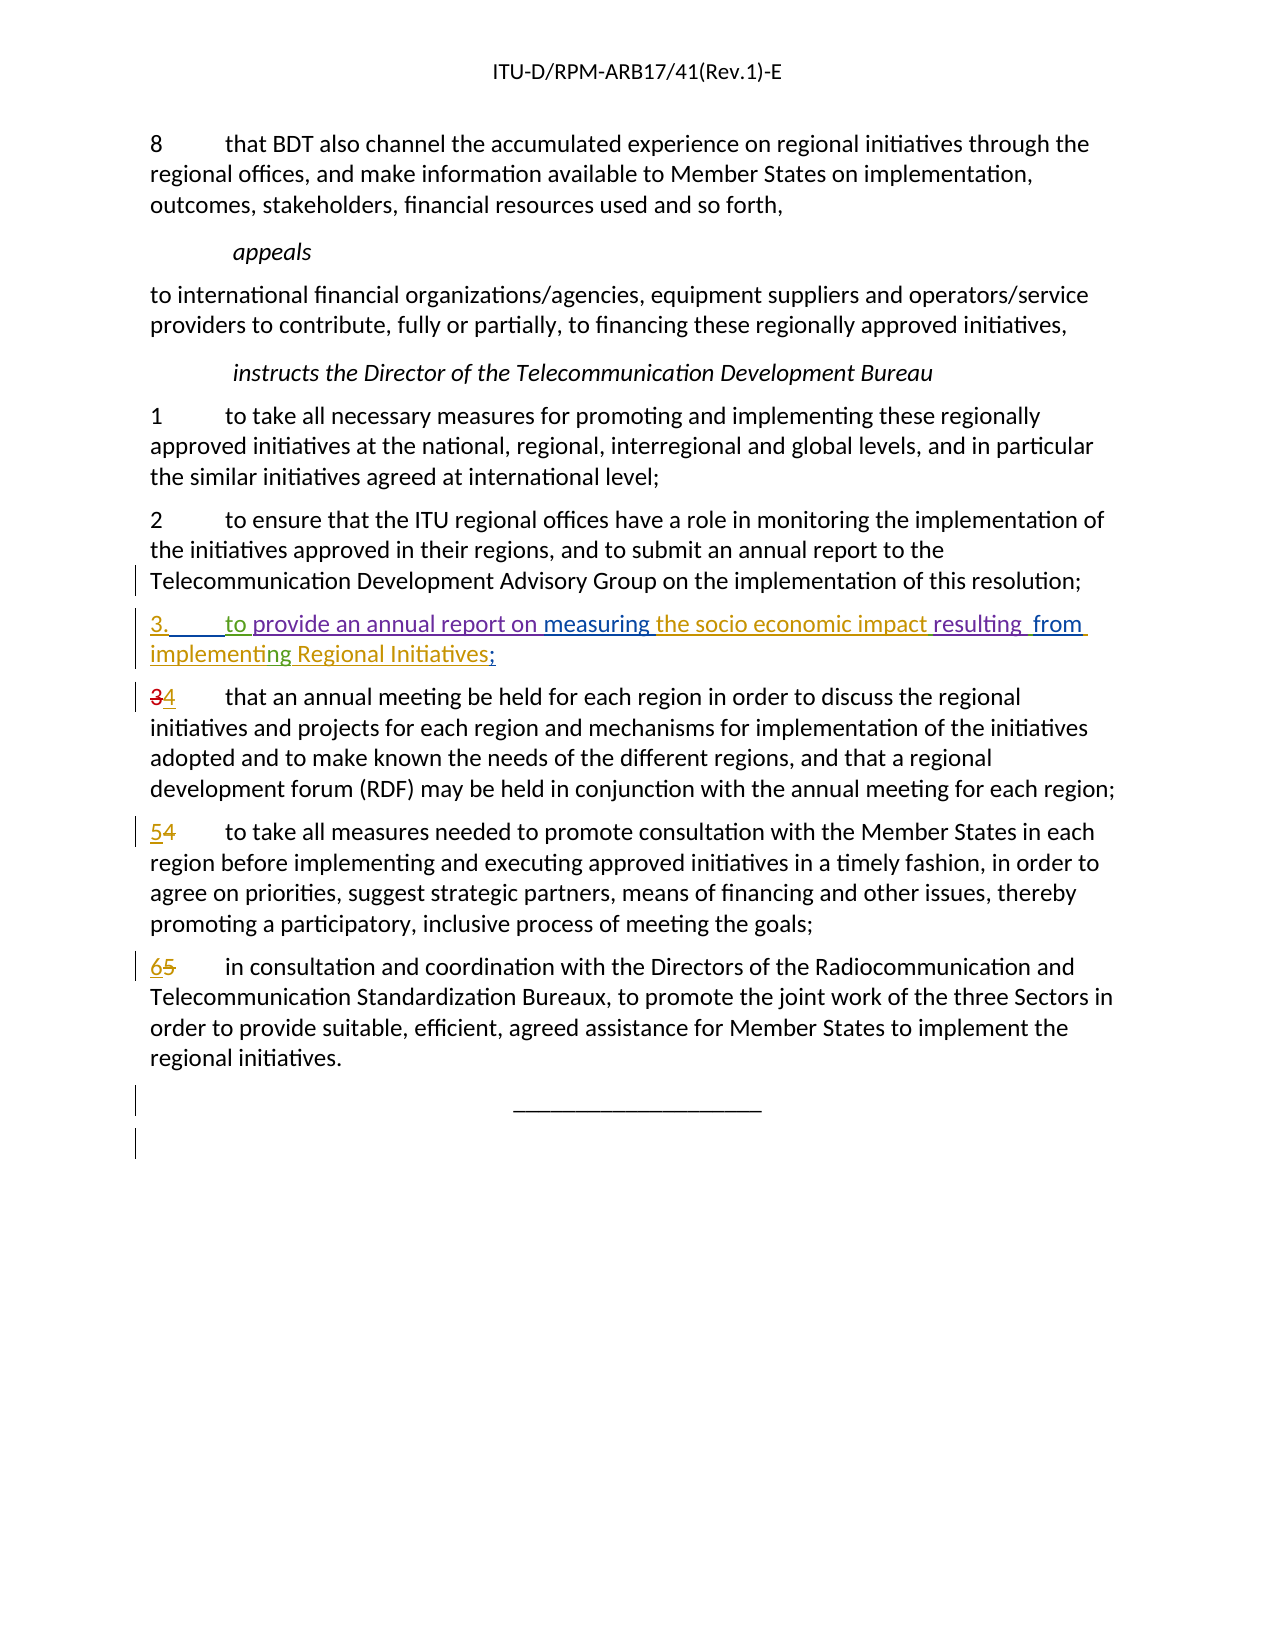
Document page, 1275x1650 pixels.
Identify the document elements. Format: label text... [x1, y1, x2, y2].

text instructs the Director of the Telecommunication Development Bureau [233, 357, 1125, 387]
text in consultation and coordination with the Directors of the Radiocommunication and Telecommunication Standardization Bureaux, to promote the joint work of the three Sectors in order to provide suitable, efficient, agreed assistance for Member States to implement the regional initiatives. [150, 951, 1125, 1073]
text 1 to take all necessary measures for promoting and implementing these regionally approved initiatives at the national, regional, interregional and global levels, and in particular the similar initiatives agreed at international level; [150, 400, 1125, 491]
text 2 to ensure that the ITU regional offices have a role in monitoring the implementation of the initiatives approved in their regions, and to submit an annual report to the Telecommunication Development Advisory Group on the implementation of this resolution; [150, 504, 1125, 596]
text appeals [233, 236, 1125, 267]
text to take all measures needed to promote consultation with the Member States in each region before implementing and executing approved initiatives in a timely fashion, in order to agree on priorities, suggest strategic partners, means of financing and other issues, thereby promoting a participatory, inclusive process of meeting the goals; [150, 816, 1125, 938]
text that an annual meeting be held for each region in order to discuss the regional initiatives and projects for each region and mechanisms for implementation of the initiatives adopted and to make known the needs of the different regions, and that a regional development forum (RDF) may be held in conjunction with the annual meeting for each region; [150, 682, 1125, 804]
text 8 that BDT also channel the accumulated experience on regional initiatives through the regional offices, and make information available to Member States on implementation, outcomes, stakeholders, financial resources used and so forth, [150, 128, 1125, 219]
text to international financial organizations/agencies, equipment suppliers and operators/service providers to contribute, fully or partially, to financing these regionally approved initiatives, [150, 279, 1125, 340]
text ____________________ [150, 1085, 1125, 1116]
